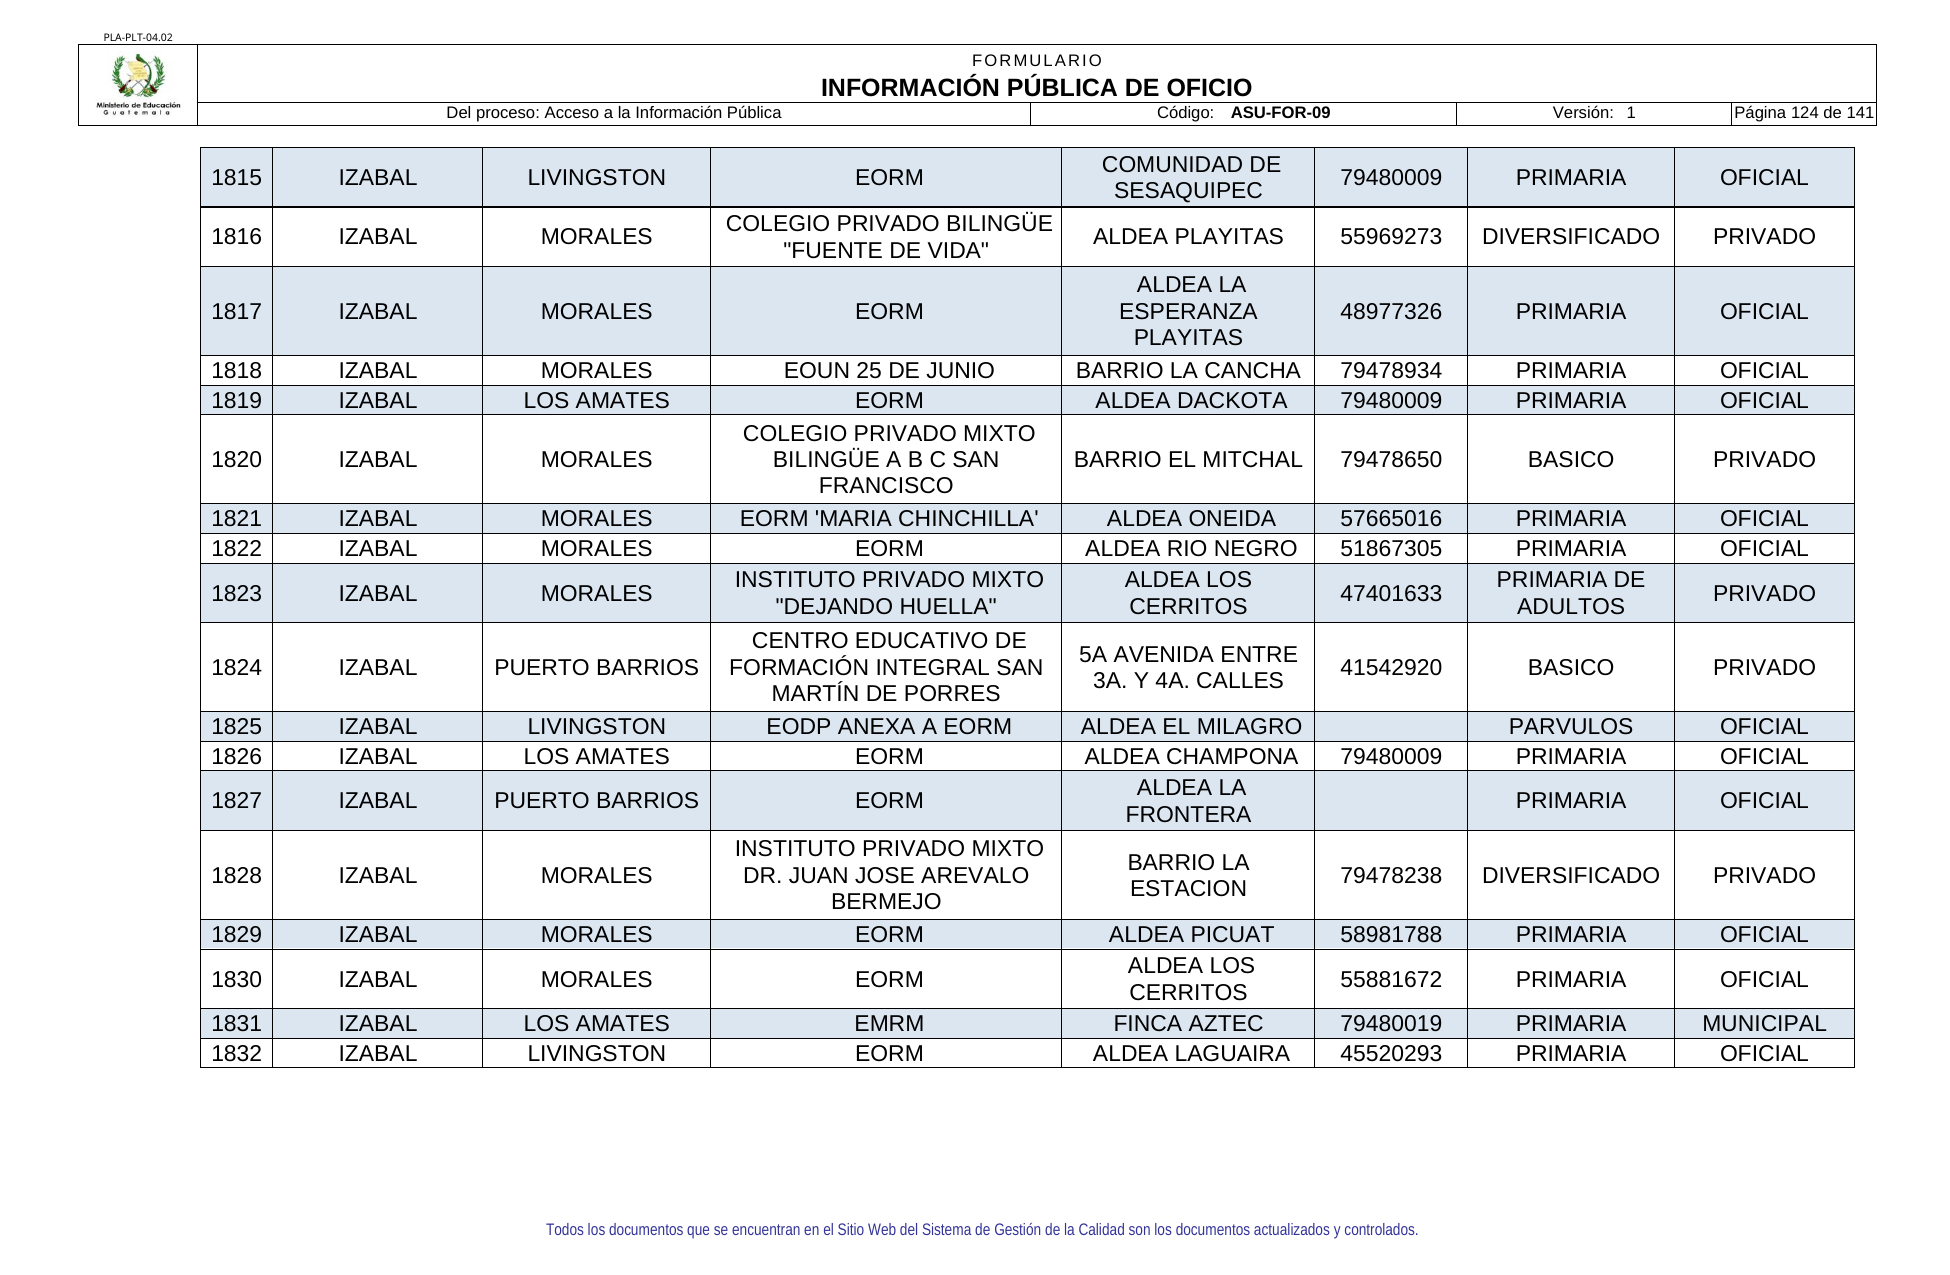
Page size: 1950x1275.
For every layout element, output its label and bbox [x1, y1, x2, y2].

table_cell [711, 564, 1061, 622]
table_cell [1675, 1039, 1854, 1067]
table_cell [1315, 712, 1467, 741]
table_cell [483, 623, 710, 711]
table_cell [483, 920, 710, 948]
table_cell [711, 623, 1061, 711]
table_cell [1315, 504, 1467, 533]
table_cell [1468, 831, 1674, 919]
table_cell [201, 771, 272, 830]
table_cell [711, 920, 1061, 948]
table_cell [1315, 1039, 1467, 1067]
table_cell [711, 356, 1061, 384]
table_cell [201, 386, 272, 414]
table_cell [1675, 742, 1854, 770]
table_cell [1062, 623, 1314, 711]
picture [95, 51, 181, 117]
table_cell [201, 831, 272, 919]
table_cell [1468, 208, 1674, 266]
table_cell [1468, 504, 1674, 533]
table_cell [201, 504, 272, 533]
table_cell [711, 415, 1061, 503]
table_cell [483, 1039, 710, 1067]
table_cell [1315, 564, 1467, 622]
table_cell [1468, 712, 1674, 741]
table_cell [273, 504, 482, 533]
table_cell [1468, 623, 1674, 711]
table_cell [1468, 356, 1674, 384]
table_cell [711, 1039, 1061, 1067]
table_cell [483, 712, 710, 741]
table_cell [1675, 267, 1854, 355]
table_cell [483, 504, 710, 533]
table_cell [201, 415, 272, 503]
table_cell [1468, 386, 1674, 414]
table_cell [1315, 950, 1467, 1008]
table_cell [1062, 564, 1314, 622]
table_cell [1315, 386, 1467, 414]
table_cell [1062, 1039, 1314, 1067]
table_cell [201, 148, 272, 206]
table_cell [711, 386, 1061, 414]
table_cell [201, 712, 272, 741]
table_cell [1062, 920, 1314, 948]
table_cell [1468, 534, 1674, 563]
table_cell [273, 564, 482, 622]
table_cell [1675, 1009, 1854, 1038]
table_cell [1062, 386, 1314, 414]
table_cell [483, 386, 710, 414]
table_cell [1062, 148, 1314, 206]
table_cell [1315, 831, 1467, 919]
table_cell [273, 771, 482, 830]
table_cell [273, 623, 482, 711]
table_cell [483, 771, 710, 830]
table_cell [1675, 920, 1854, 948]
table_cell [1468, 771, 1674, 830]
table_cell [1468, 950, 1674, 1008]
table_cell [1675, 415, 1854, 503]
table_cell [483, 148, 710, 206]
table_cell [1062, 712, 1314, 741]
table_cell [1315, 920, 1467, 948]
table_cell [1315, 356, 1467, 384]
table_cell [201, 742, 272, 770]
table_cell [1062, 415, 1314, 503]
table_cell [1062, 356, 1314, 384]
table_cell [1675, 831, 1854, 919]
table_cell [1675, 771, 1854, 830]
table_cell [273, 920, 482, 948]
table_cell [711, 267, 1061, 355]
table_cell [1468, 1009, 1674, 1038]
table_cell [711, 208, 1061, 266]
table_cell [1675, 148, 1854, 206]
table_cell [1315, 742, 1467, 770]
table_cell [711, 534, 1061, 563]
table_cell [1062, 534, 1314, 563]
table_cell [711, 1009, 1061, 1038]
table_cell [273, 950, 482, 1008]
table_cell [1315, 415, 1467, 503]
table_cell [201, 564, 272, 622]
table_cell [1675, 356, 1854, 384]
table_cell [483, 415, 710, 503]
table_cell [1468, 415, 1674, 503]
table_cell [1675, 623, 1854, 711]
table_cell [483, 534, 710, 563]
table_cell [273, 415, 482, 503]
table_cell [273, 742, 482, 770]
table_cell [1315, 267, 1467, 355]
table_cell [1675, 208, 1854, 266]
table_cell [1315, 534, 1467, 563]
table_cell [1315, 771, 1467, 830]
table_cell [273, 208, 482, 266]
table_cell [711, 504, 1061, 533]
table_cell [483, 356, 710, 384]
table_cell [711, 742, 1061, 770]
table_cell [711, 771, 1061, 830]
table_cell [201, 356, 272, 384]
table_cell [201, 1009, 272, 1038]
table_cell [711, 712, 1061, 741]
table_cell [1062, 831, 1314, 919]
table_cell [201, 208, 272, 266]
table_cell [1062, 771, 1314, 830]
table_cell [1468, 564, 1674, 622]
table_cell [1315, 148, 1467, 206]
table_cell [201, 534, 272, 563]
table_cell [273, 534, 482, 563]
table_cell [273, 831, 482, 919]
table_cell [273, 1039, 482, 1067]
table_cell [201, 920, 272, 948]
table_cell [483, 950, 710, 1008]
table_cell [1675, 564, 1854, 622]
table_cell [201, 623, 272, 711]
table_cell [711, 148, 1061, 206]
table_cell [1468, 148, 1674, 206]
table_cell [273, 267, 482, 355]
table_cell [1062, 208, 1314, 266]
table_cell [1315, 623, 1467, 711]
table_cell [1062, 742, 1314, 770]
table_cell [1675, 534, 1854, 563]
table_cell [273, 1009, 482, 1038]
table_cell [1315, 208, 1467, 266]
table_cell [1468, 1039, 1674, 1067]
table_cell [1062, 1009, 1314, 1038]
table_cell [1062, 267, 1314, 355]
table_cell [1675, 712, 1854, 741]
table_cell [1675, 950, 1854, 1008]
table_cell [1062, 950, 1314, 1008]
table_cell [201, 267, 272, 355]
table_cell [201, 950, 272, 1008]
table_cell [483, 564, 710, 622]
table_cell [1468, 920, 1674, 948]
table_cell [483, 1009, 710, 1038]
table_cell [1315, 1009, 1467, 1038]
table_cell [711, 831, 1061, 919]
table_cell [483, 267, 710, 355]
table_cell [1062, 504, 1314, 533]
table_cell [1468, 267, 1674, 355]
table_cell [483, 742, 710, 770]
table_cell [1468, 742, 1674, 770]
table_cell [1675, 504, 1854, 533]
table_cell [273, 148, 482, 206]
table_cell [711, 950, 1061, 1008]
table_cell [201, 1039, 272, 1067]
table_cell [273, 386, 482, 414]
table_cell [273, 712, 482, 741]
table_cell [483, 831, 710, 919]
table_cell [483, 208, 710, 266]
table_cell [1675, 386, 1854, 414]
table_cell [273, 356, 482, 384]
